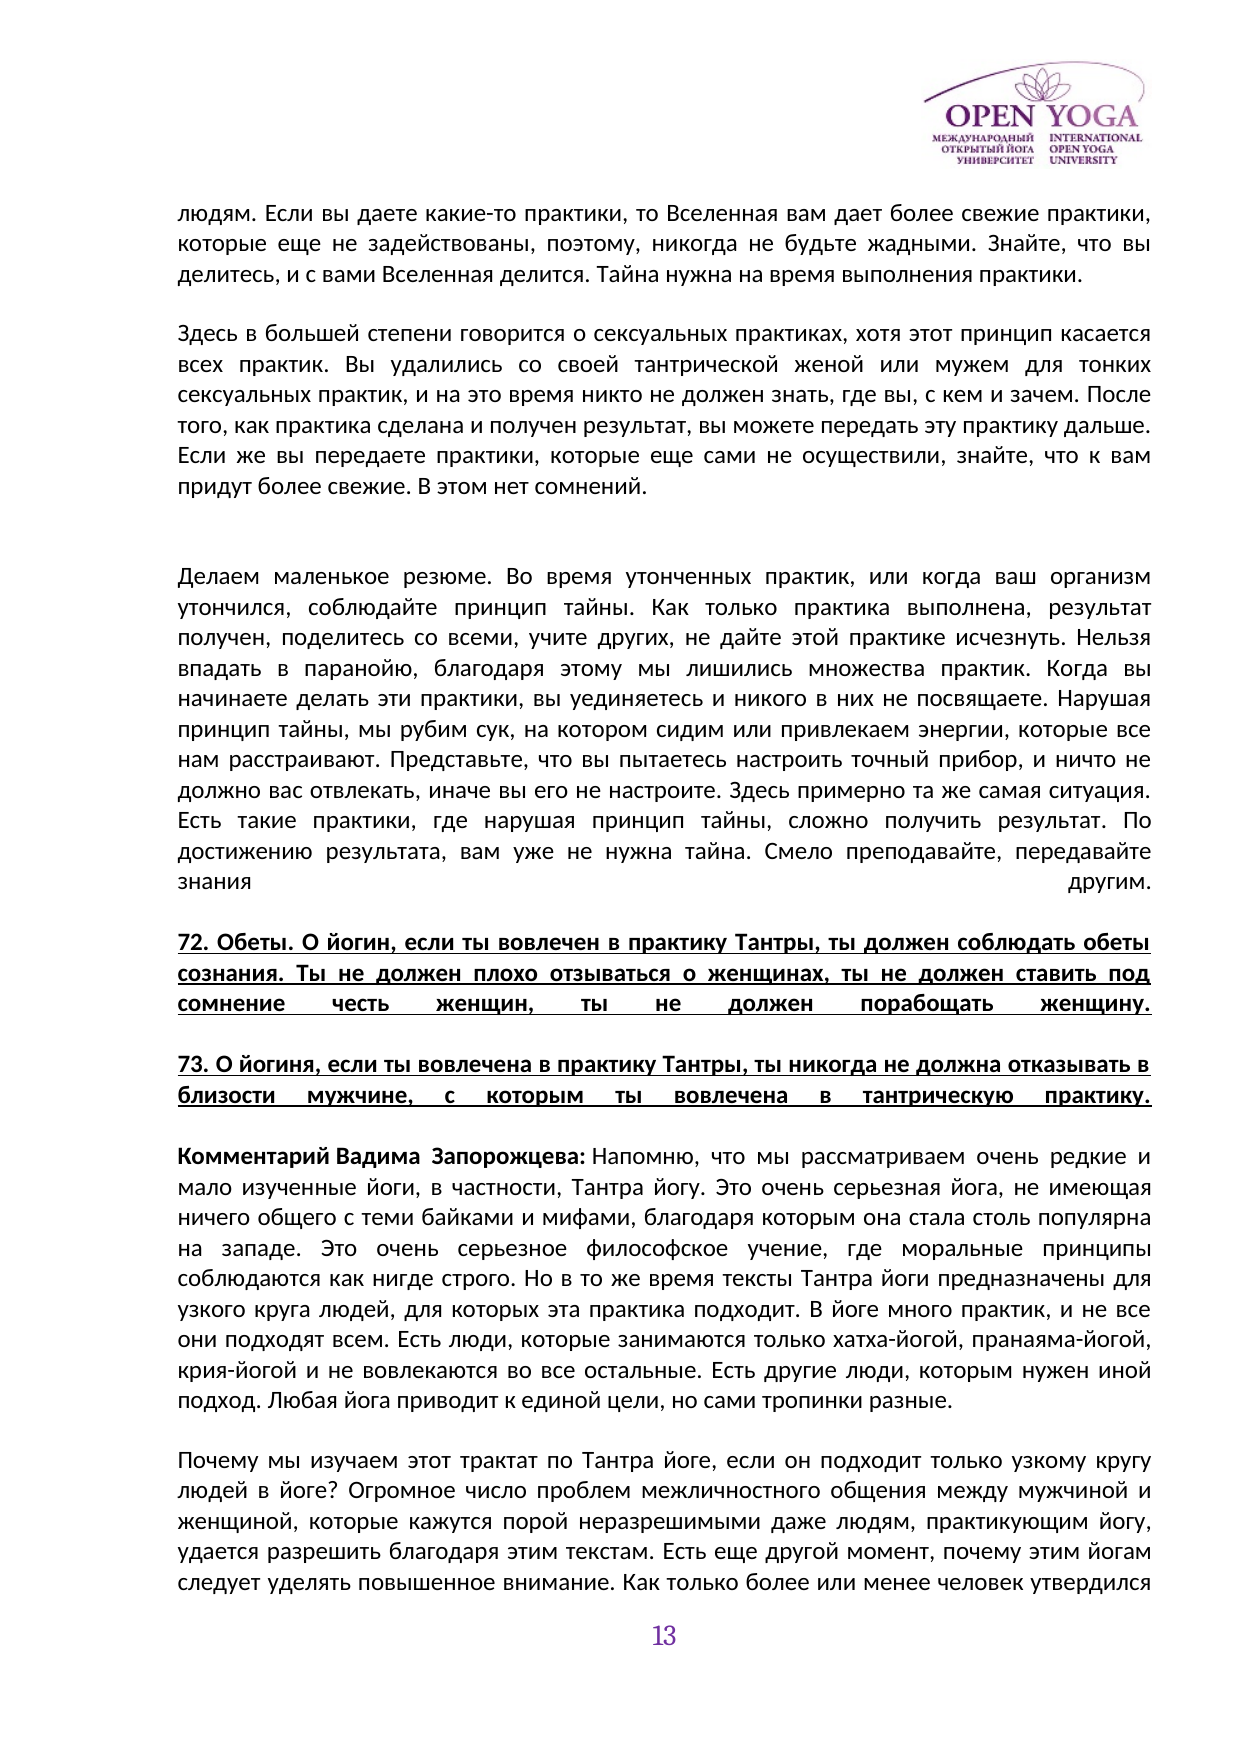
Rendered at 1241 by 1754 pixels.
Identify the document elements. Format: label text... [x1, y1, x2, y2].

picture [921, 59, 1152, 169]
text Делаем маленькое резюме. Во время утонченных практик, или когда ваш организм утончился, соблюдайте принцип тайны. Как только практика выполнена, результат получен, поделитесь со всеми, учите других, не дайте этой практике исчезнуть. Нельзя впадать в паранойю, благодаря этому мы лишились множества практик. Когда вы начинаете делать эти практики, вы уединяетесь и никого в них не посвящаете. Нарушая принцип тайны, мы рубим сук, на котором сидим или привлекаем энергии, которые все нам расстраивают. Представьте, что вы пытаетесь настроить точный прибор, и ничто не должно вас отвлекать, иначе вы его не настроите. Здесь примерно та же самая ситуация. Есть такие практики, где нарушая принцип тайны, сложно получить результат. По достижению результата, вам уже не нужна тайна. Смело преподавайте, передавайте знания другим. 72. Обеты. О йогин, если ты вовлечен в практику Тантры, ты должен соблюдать обеты сознания. Ты не должен плохо отзываться о женщинах, ты не должен ставить под сомнение честь женщин, ты не должен порабощать женщину. 73. О йогиня, если ты вовлечена в практику Тантры, ты никогда не должна отказывать в близости мужчине, с которым ты вовлечена в тантрическую практику. Комментарий Вадима Запорожцева: Напомню, что мы рассматриваем очень редкие и мало изученные йоги, в частности, Тантра йогу. Это очень серьезная йога, не имеющая ничего общего с теми байками и мифами, благодаря которым она стала столь популярна на западе. Это очень серьезное философское учение, где моральные принципы соблюдаются как нигде строго. Но в то же время тексты Тантра йоги предназначены для узкого круга людей, для которых эта практика подходит. В йоге много практик, и не все они подходят всем. Есть люди, которые занимаются только хатха-йогой, пранаяма-йогой, крия-йогой и не вовлекаются во все остальные. Есть другие люди, которым нужен иной подход. Любая йога приводит к единой цели, но сами тропинки разные. [177, 530, 1152, 1014]
text Здесь в большей степени говорится о сексуальных практиках, хотя этот принцип касается всех практик. Вы удалились со своей тантрической женой или мужем для тонких сексуальных практик, и на это время никто не должен знать, где вы, с кем и зачем. После того, как практика сделана и получен результат, вы можете передать эту практику дальше. Если же вы передаете практики, которые еще сами не осуществили, знайте, что к вам придут более свежие. В этом нет сомнений. [177, 317, 1152, 501]
text Делаем маленькое резюме. Во время утонченных практик, или когда ваш организм утончился, соблюдайте принцип тайны. Как только практика выполнена, результат получен, поделитесь со всеми, учите других, не дайте этой практике исчезнуть. Нельзя впадать в паранойю, благодаря этому мы лишились множества практик. Когда вы начинаете делать эти практики, вы уединяетесь и никого в них не посвящаете. Нарушая принцип тайны, мы рубим сук, на котором сидим или привлекаем энергии, которые все нам расстраивают. Представьте, что вы пытаетесь настроить точный прибор, и ничто не должно вас отвлекать, иначе вы его не настроите. Здесь примерно та же самая ситуация. Есть такие практики, где нарушая принцип тайны, сложно получить результат. По достижению результата, вам уже не нужна тайна. Смело преподавайте, передавайте знания другим. 72. Обеты. О йогин, если ты вовлечен в практику Тантры, ты должен соблюдать обеты сознания. Ты не должен плохо отзываться о женщинах, ты не должен ставить под сомнение честь женщин, ты не должен порабощать женщину. 73. О йогиня, если ты вовлечена в практику Тантры, ты никогда не должна отказывать в близости мужчине, с которым ты вовлечена в тантрическую практику. Комментарий Вадима Запорожцева: Напомню, что мы рассматриваем очень редкие и мало изученные йоги, в частности, Тантра йогу. Это очень серьезная йога, не имеющая ничего общего с теми байками и мифами, благодаря которым она стала столь популярна на западе. Это очень серьезное философское учение, где моральные принципы соблюдаются как нигде строго. Но в то же время тексты Тантра йоги предназначены для узкого круга людей, для которых эта практика подходит. В йоге много практик, и не все они подходят всем. Есть люди, которые занимаются только хатха-йогой, пранаяма-йогой, крия-йогой и не вовлекаются во все остальные. Есть другие люди, которым нужен иной подход. Любая йога приводит к единой цели, но сами тропинки разные. [177, 1106, 1152, 1415]
